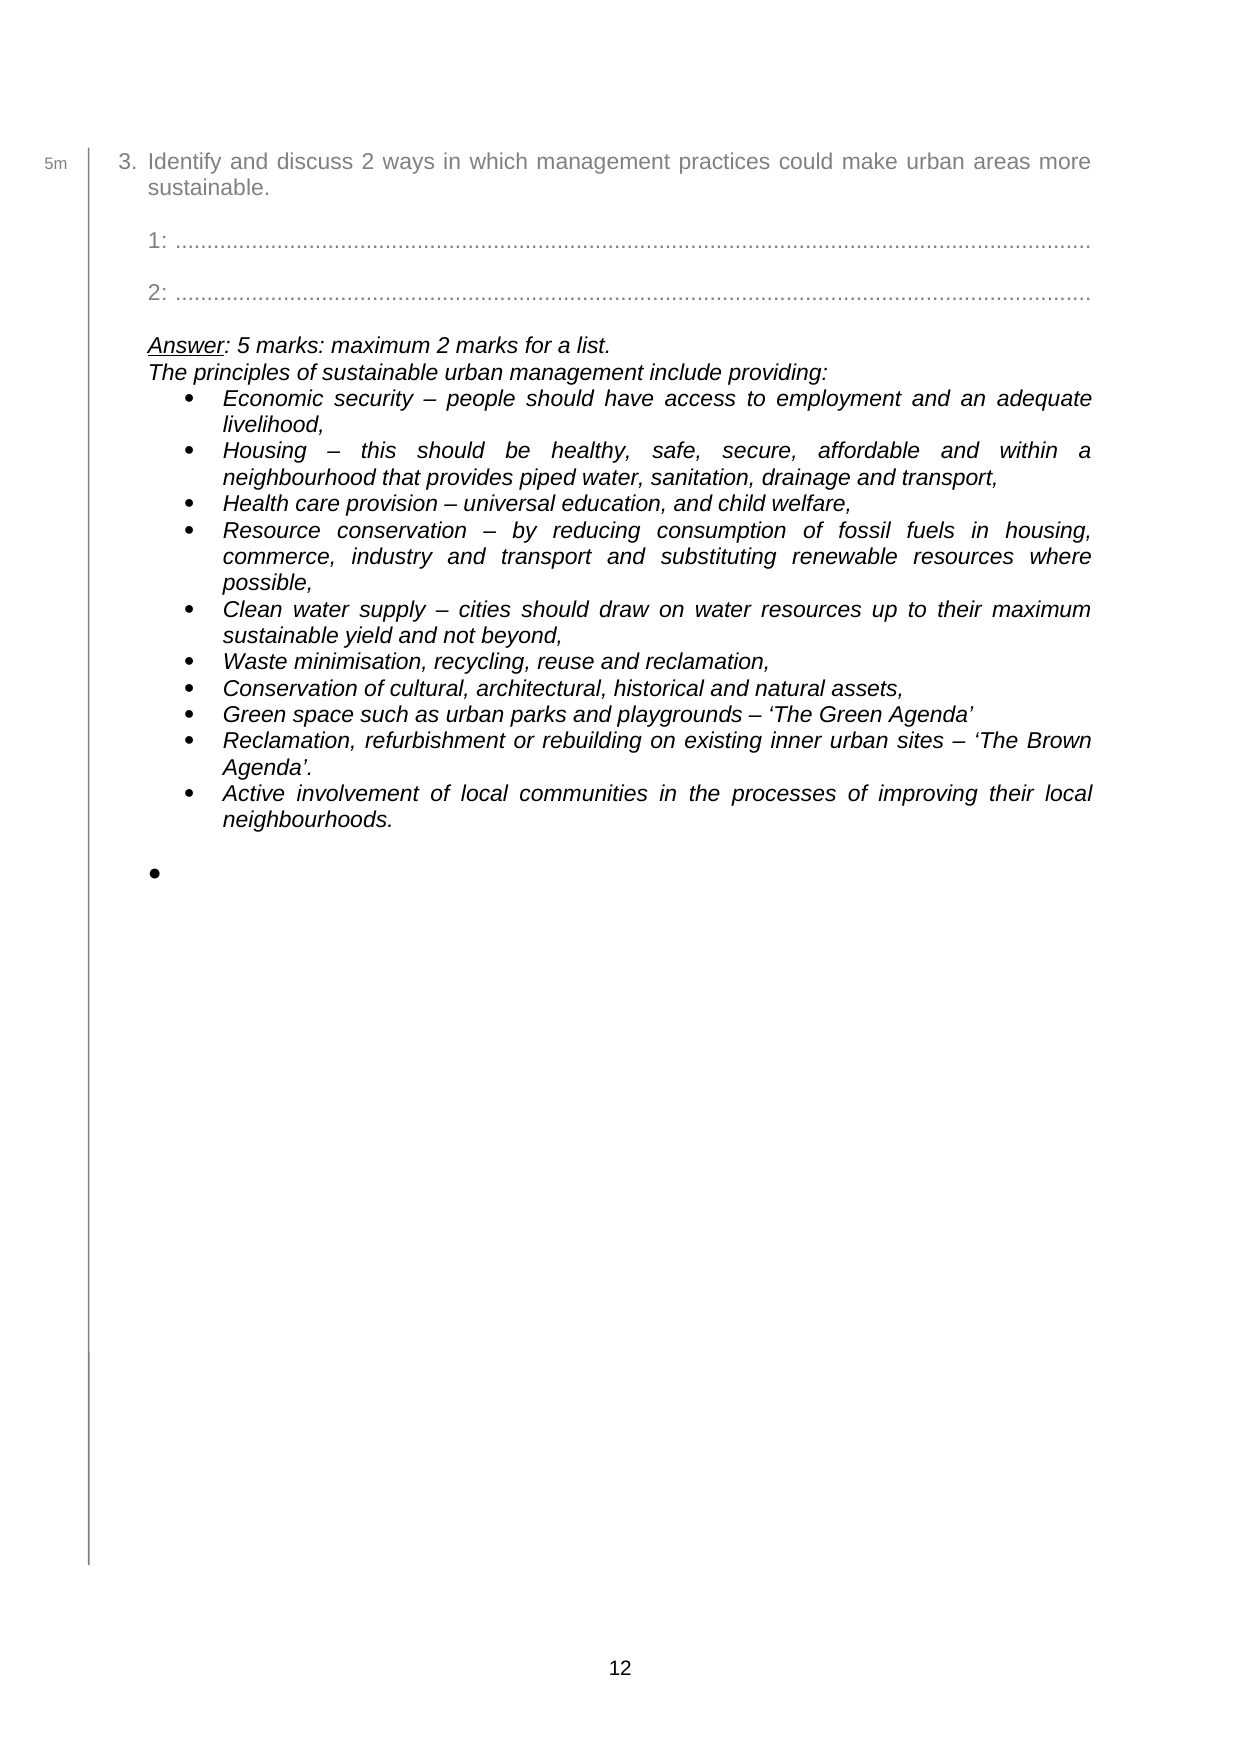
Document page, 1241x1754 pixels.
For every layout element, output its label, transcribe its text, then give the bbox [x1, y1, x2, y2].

list Clean water supply – cities should draw on water resources up to their maximum sustainable yield and not beyond, [185, 596, 1093, 648]
text 5m 3. Identify and discuss 2 ways in which management practices could make urban areas more sustainable. [90, 148, 1093, 200]
list Green space such as urban parks and playgrounds – ‘The Green Agenda’ [185, 701, 1093, 727]
text Answer: 5 marks: maximum 2 marks for a list. [148, 332, 1093, 358]
list Health care provision – universal education, and child welfare, [185, 490, 1093, 517]
list Conservation of cultural, architectural, historical and natural assets, [185, 675, 1093, 701]
list Housing – this should be healthy, safe, secure, affordable and within a neighbourhood that provides piped water, sanitation, drainage and transport, [185, 437, 1093, 490]
list Reclamation, refurbishment or rebuilding on existing inner urban sites – ‘The Brown Agenda’. [185, 727, 1093, 780]
text The principles of sustainable urban management include providing: [148, 358, 1093, 385]
list Waste minimisation, recycling, reuse and reclamation, [185, 648, 1093, 675]
list Active involvement of local communities in the processes of improving their local neighbourhoods. [185, 780, 1093, 833]
text 1: [148, 227, 1093, 253]
text 2: [148, 279, 1093, 306]
list Resource conservation – by reducing consumption of fossil fuels in housing, commerce, industry and transport and substituting renewable resources where possible, [185, 517, 1093, 596]
list Economic security – people should have access to employment and an adequate livelihood, [185, 385, 1093, 437]
